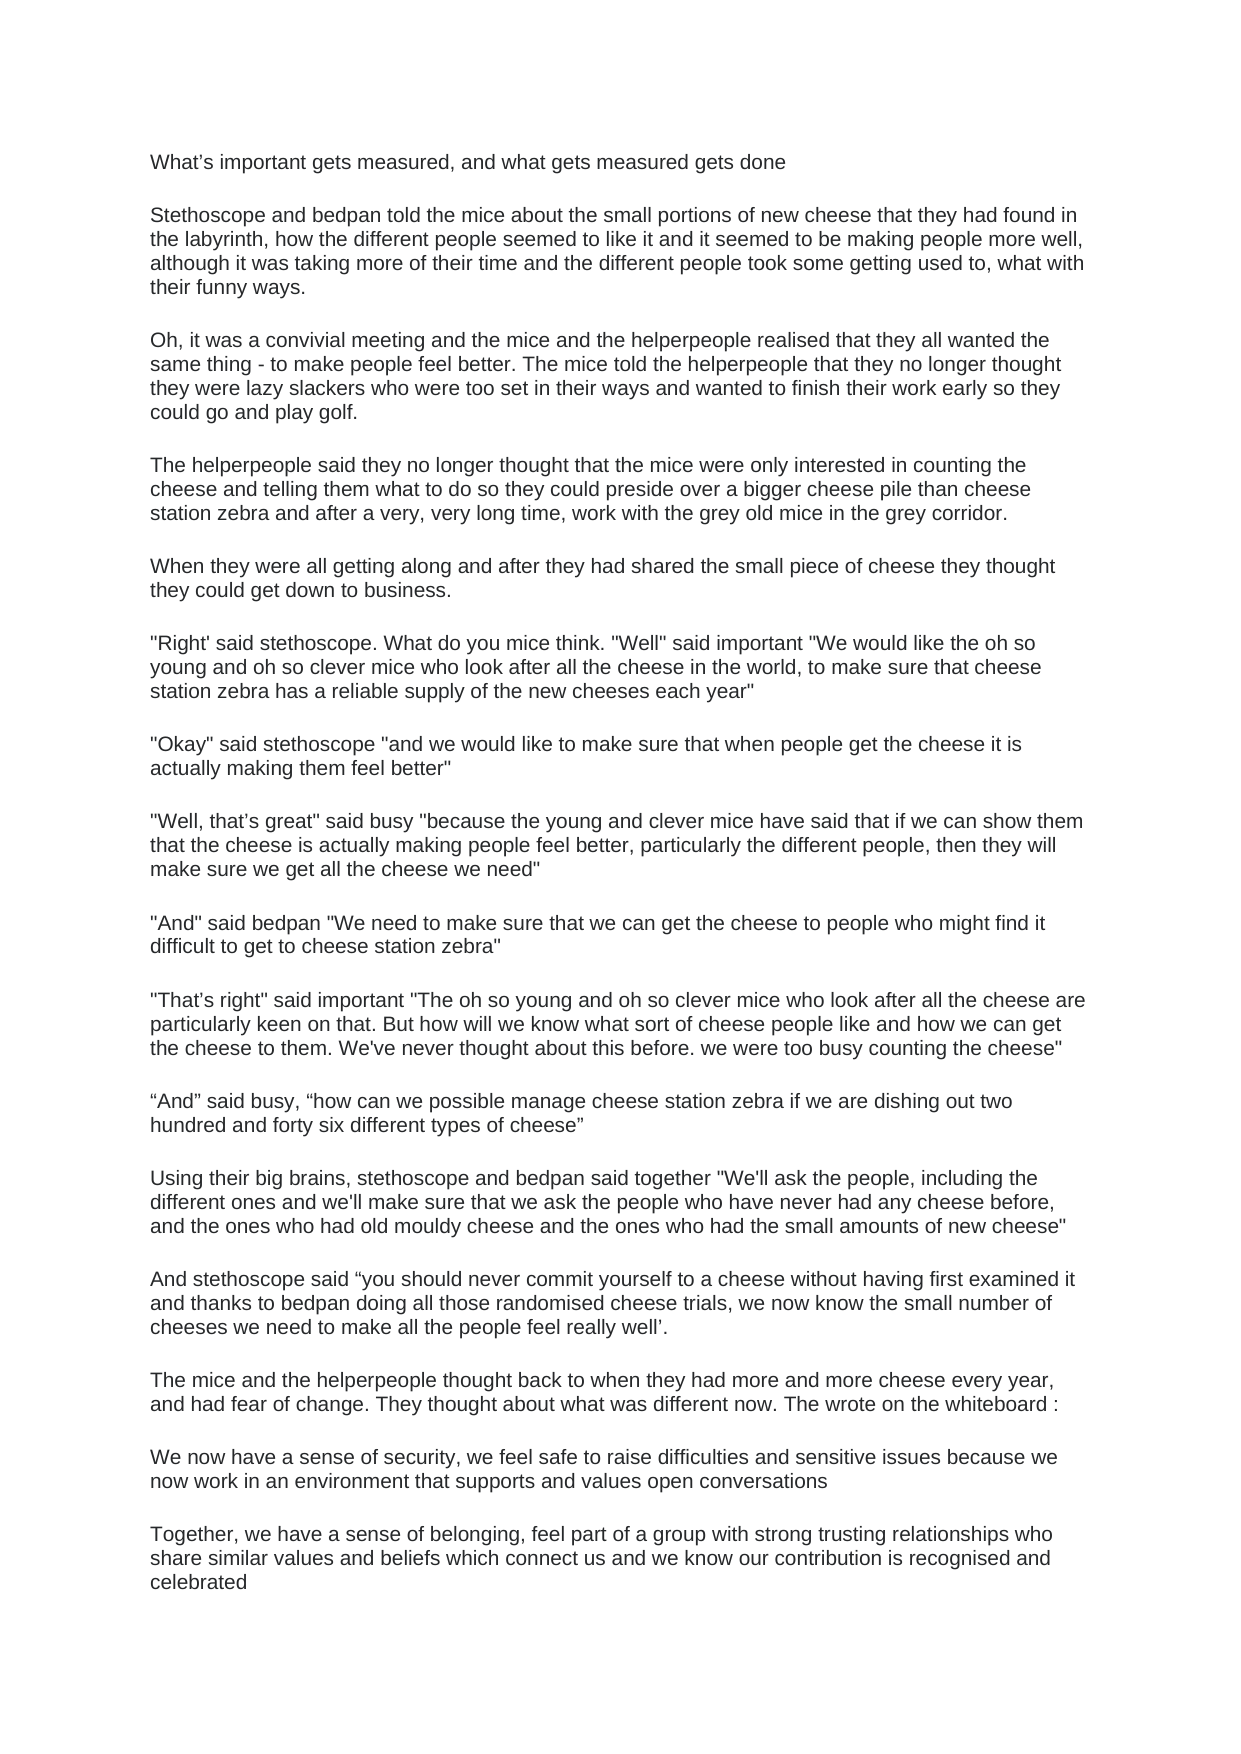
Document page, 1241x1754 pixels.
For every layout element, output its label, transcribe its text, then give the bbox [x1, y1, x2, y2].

text When they were all getting along and after they had shared the small piece of cheese they thought they could get down to business. [150, 554, 1090, 602]
text And stethoscope said “you should never commit yourself to a cheese without having first examined it and thanks to bedpan doing all those randomised cheese trials, we now know the small number of cheeses we need to make all the people feel really well’. [150, 1267, 1090, 1338]
text "Well, that’s great" said busy "because the young and clever mice have said that if we can show them that the cheese is actually making people feel better, particularly the different people, then they will make sure we get all the cheese we need" [150, 809, 1090, 881]
text Together, we have a sense of belonging, feel part of a group with strong trusting relationships who share similar values and beliefs which connect us and we know our contribution is recognised and celebrated [150, 1522, 1090, 1594]
text Stethoscope and bedpan told the mice about the small portions of new cheese that they had found in the labyrinth, how the different people seemed to like it and it seemed to be making people more well, although it was taking more of their time and the different people took some getting used to, what with their funny ways. [150, 203, 1090, 299]
text "Right' said stethoscope. What do you mice think. "Well" said important "We would like the oh so young and oh so clever mice who look after all the cheese in the world, to make sure that cheese station zebra has a reliable supply of the new cheeses each year" [150, 631, 1090, 703]
text “And” said busy, “how can we possible manage cheese station zebra if we are dishing out two hundred and forty six different types of cheese” [150, 1088, 1090, 1136]
text We now have a sense of security, we feel safe to raise difficulties and sensitive issues because we now work in an environment that supports and values open conversations [150, 1445, 1090, 1493]
text Oh, it was a convivial meeting and the mice and the helperpeople realised that they all wanted the same thing - to make people feel better. The mice told the helperpeople that they no longer thought they were lazy slackers who were too set in their ways and wanted to finish their work early so they could go and play golf. [150, 328, 1090, 424]
text "That’s right" said important "The oh so young and oh so clever mice who look after all the cheese are particularly keen on that. But how will we know what sort of cheese people like and how we can get the cheese to them. We've never thought about this before. we were too busy counting the cheese" [150, 987, 1090, 1059]
text Using their big brains, stethoscope and bedpan said together "We'll ask the people, including the different ones and we'll make sure that we ask the people who have never had any cheese before, and the ones who had old mouldy cheese and the ones who had the small amounts of new cheese" [150, 1166, 1090, 1237]
text "And" said bedpan "We need to make sure that we can get the cheese to people who might find it difficult to get to cheese station zebra" [150, 910, 1090, 958]
text "Okay" said stethoscope "and we would like to make sure that when people get the cheese it is actually making them feel better" [150, 732, 1090, 780]
text The helperpeople said they no longer thought that the mice were only interested in counting the cheese and telling them what to do so they could preside over a bigger cheese pile than cheese station zebra and after a very, very long time, work with the grey old mice in the grey corridor. [150, 453, 1090, 525]
text The mice and the helperpeople thought back to when they had more and more cheese every year, and had fear of change. They thought about what was different now. The wrote on the whiteboard : [150, 1368, 1090, 1416]
text What’s important gets measured, and what gets measured gets done [150, 150, 1090, 174]
